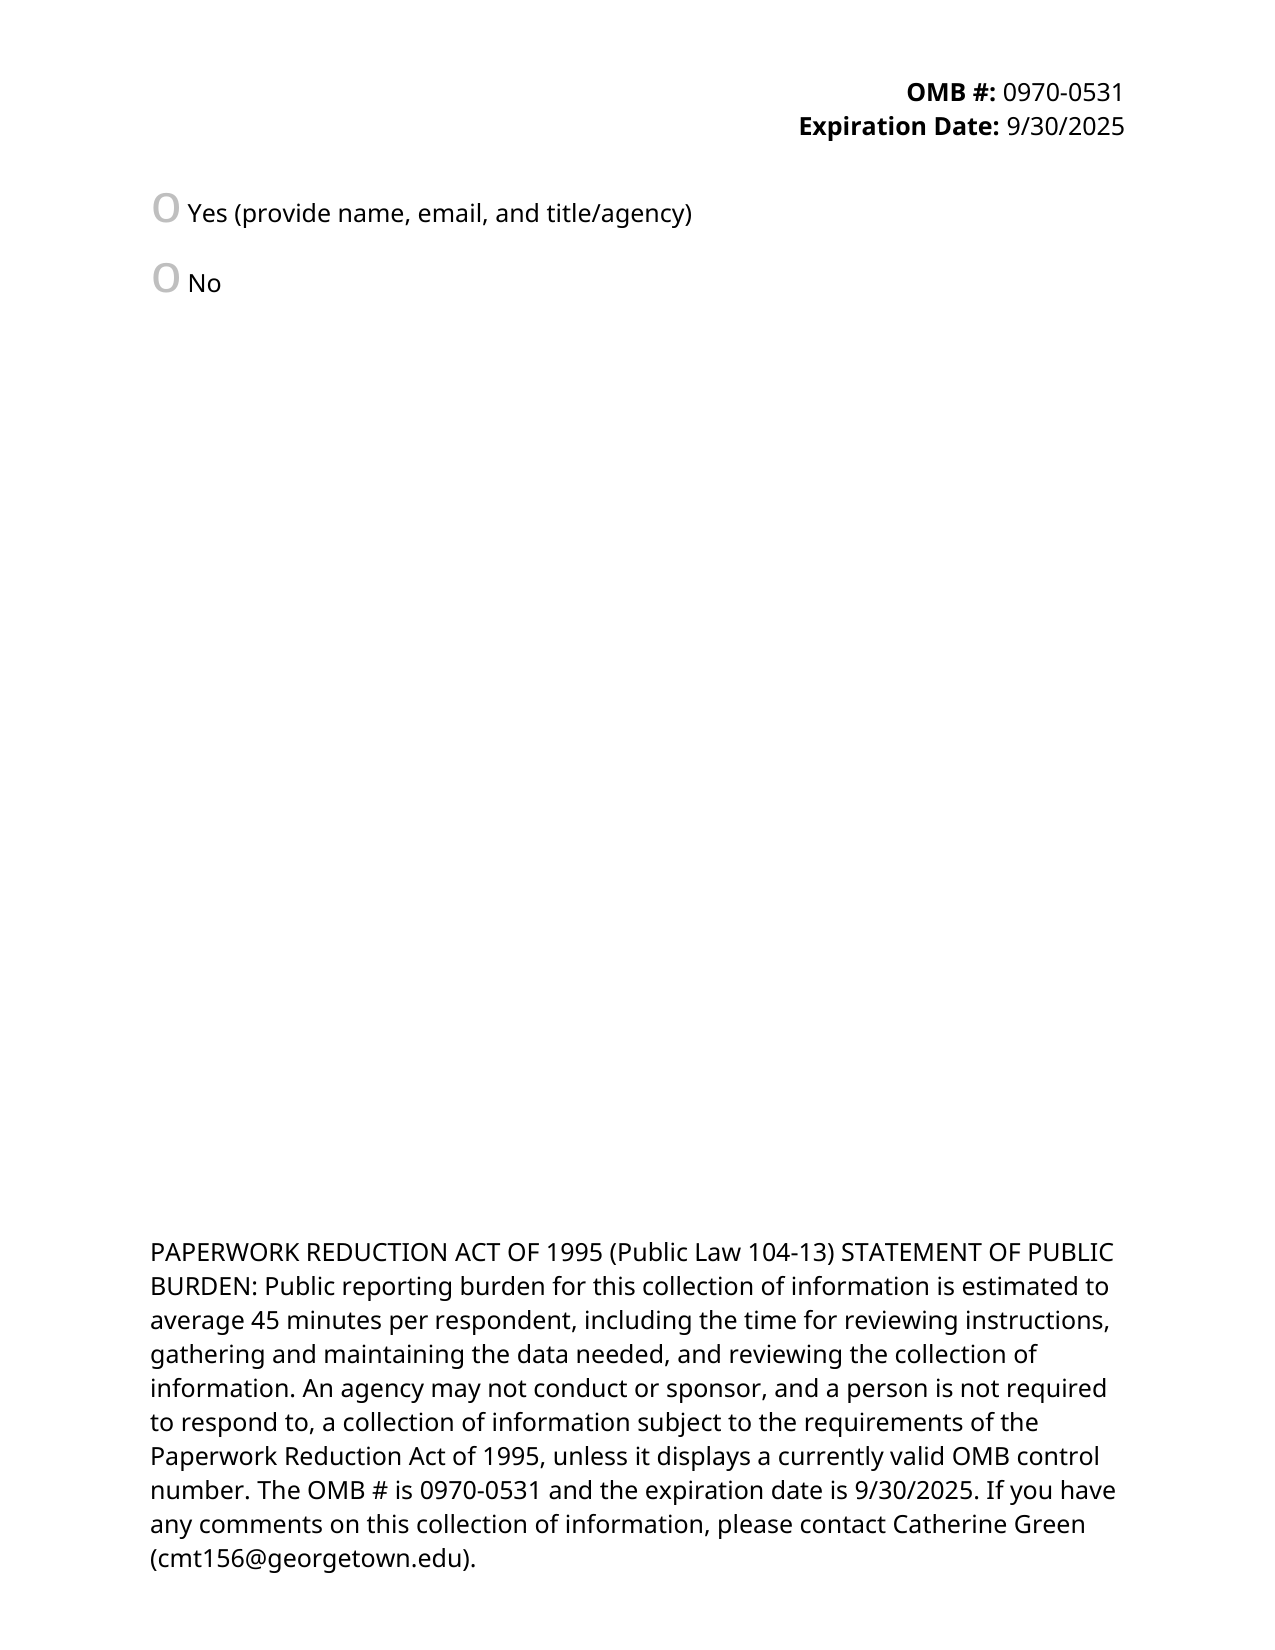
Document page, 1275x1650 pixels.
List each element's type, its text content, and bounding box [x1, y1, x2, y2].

list No [150, 248, 1125, 309]
list Yes (provide name, email, and title/agency) [150, 177, 1125, 238]
